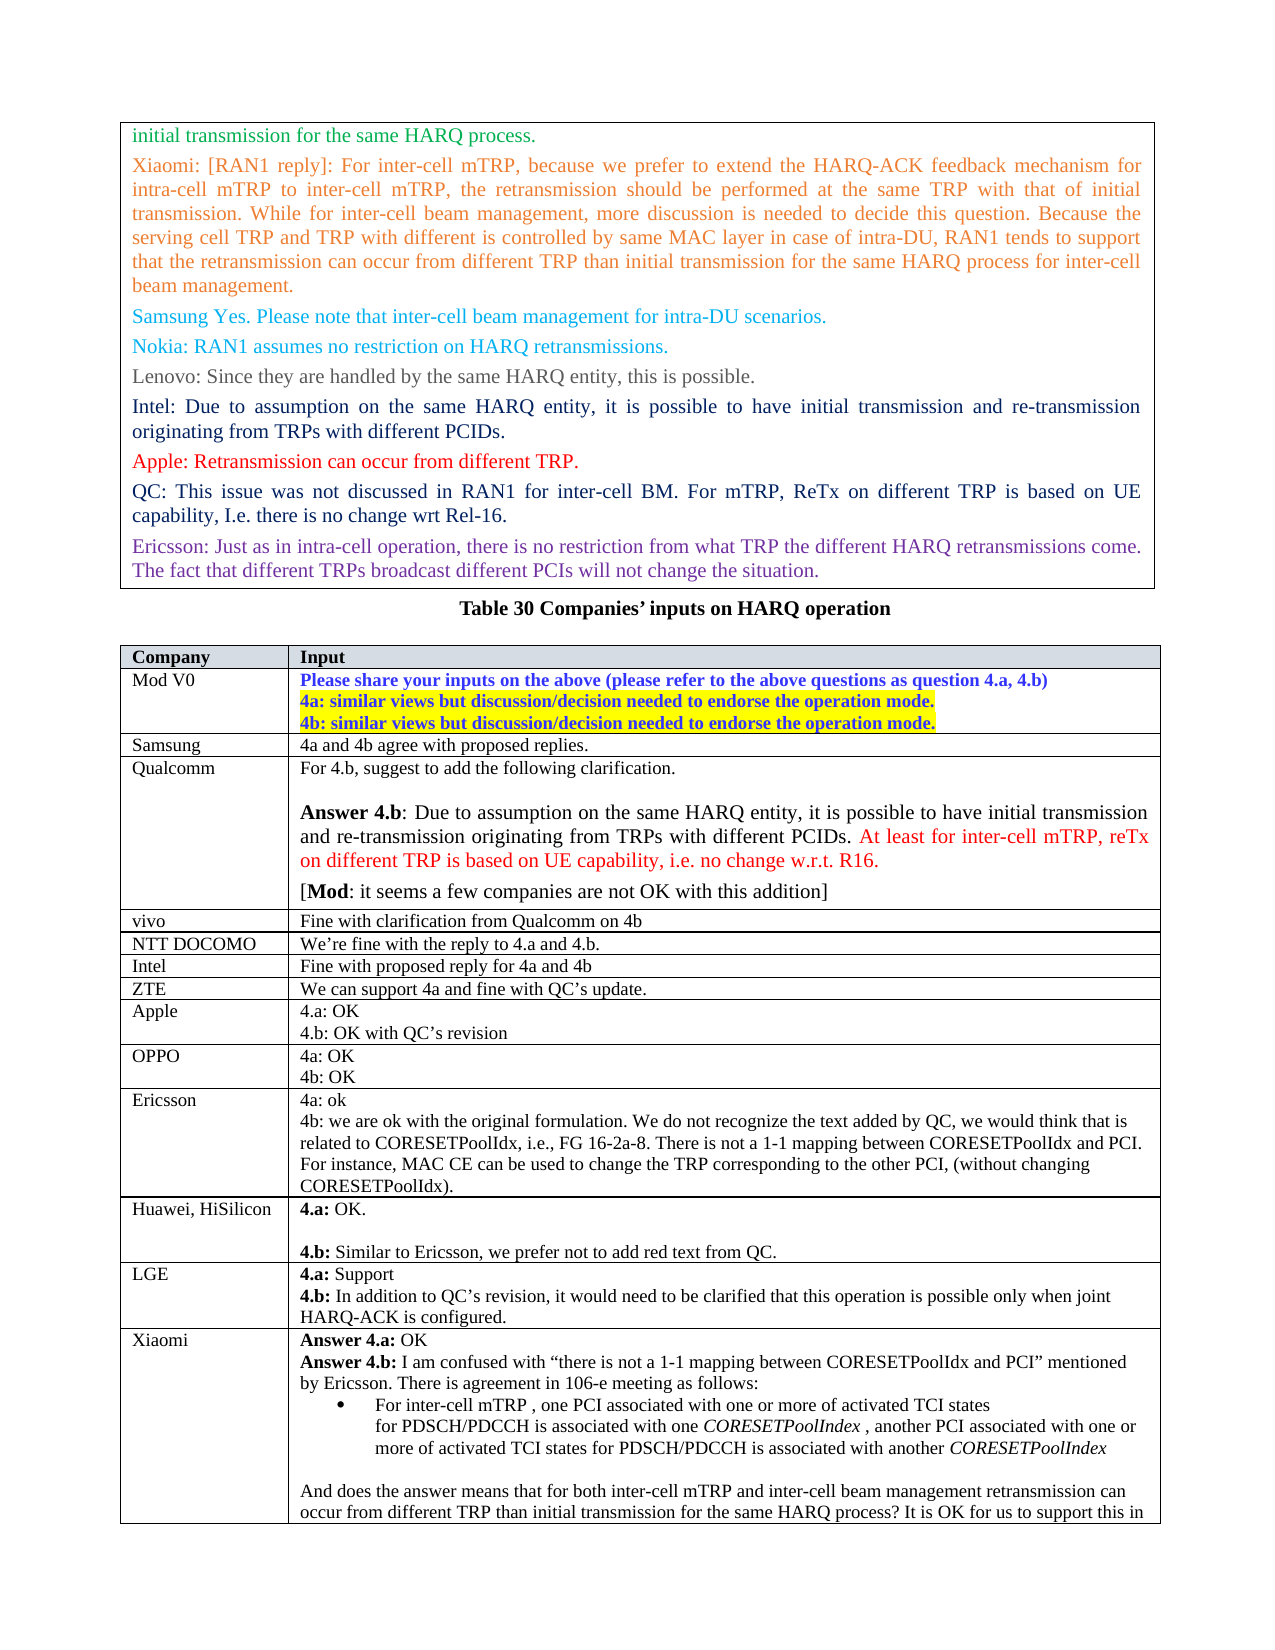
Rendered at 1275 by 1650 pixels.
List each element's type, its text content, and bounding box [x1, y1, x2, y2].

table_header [121, 123, 1154, 588]
table_cell Samsung [121, 734, 288, 756]
table_cell OPPO [121, 1045, 288, 1088]
table_cell Fine with proposed reply for 4a and 4b [289, 955, 1160, 977]
table_cell 4a: ok 4b: we are ok with the original formulation. We do not recognize the text added by QC, we would think that is related to CORESETPoolIdx, i.e., FG 16-2a-8. There is not a 1-1 mapping between CORESETPoolIdx and PCI. For instance, MAC CE can be used to change the TRP corresponding to the other PCI, (without changing CORESETPoolIdx). [289, 1089, 1160, 1196]
table_header Input [289, 646, 1160, 668]
table_cell Qualcomm [121, 757, 288, 909]
table_header Company [121, 646, 288, 668]
table_cell Apple [121, 1000, 288, 1043]
text Table 30 Companies’ inputs on HARQ operation [195, 589, 1155, 627]
table_cell Please share your inputs on the above (please refer to the above questions as question 4.a, 4.b) 4a: similar views but discussion/decision needed to endorse the operation mode. 4b: similar views but discussion/decision needed to endorse the operation mode. [289, 669, 1160, 733]
table_cell We’re fine with the reply to 4.a and 4.b. [289, 933, 1160, 954]
table_cell Intel [121, 955, 288, 977]
table_cell vivo [121, 910, 288, 931]
table_cell ZTE [121, 978, 288, 999]
table_cell Xiaomi [121, 1329, 288, 1523]
table_cell For 4.b, suggest to add the following clarification. Answer 4.b: Due to assumption on the same HARQ entity, it is possible to have initial transmission and re-transmission originating from TRPs with different PCIDs. At least for inter-cell mTRP, reTx on different TRP is based on UE capability, i.e. no change w.r.t. R16. [Mod: it seems a few companies are not OK with this addition] [289, 757, 1160, 909]
table_cell 4a: OK 4b: OK [289, 1045, 1160, 1088]
table_cell Ericsson [121, 1089, 288, 1196]
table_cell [289, 1329, 1160, 1523]
table_cell NTT DOCOMO [121, 933, 288, 954]
table_cell 4.a: OK. 4.b: Similar to Ericsson, we prefer not to add red text from QC. [289, 1198, 1160, 1262]
table_cell LGE [121, 1263, 288, 1328]
table_cell We can support 4a and fine with QC’s update. [289, 978, 1160, 999]
table_cell Mod V0 [121, 669, 288, 733]
table_cell 4.a: OK 4.b: OK with QC’s revision [289, 1000, 1160, 1043]
table_cell Fine with clarification from Qualcomm on 4b [289, 910, 1160, 931]
table_cell 4a and 4b agree with proposed replies. [289, 734, 1160, 756]
table_cell Huawei, HiSilicon [121, 1198, 288, 1262]
table_cell 4.a: Support 4.b: In addition to QC’s revision, it would need to be clarified that this operation is possible only when joint HARQ-ACK is configured. [289, 1263, 1160, 1328]
